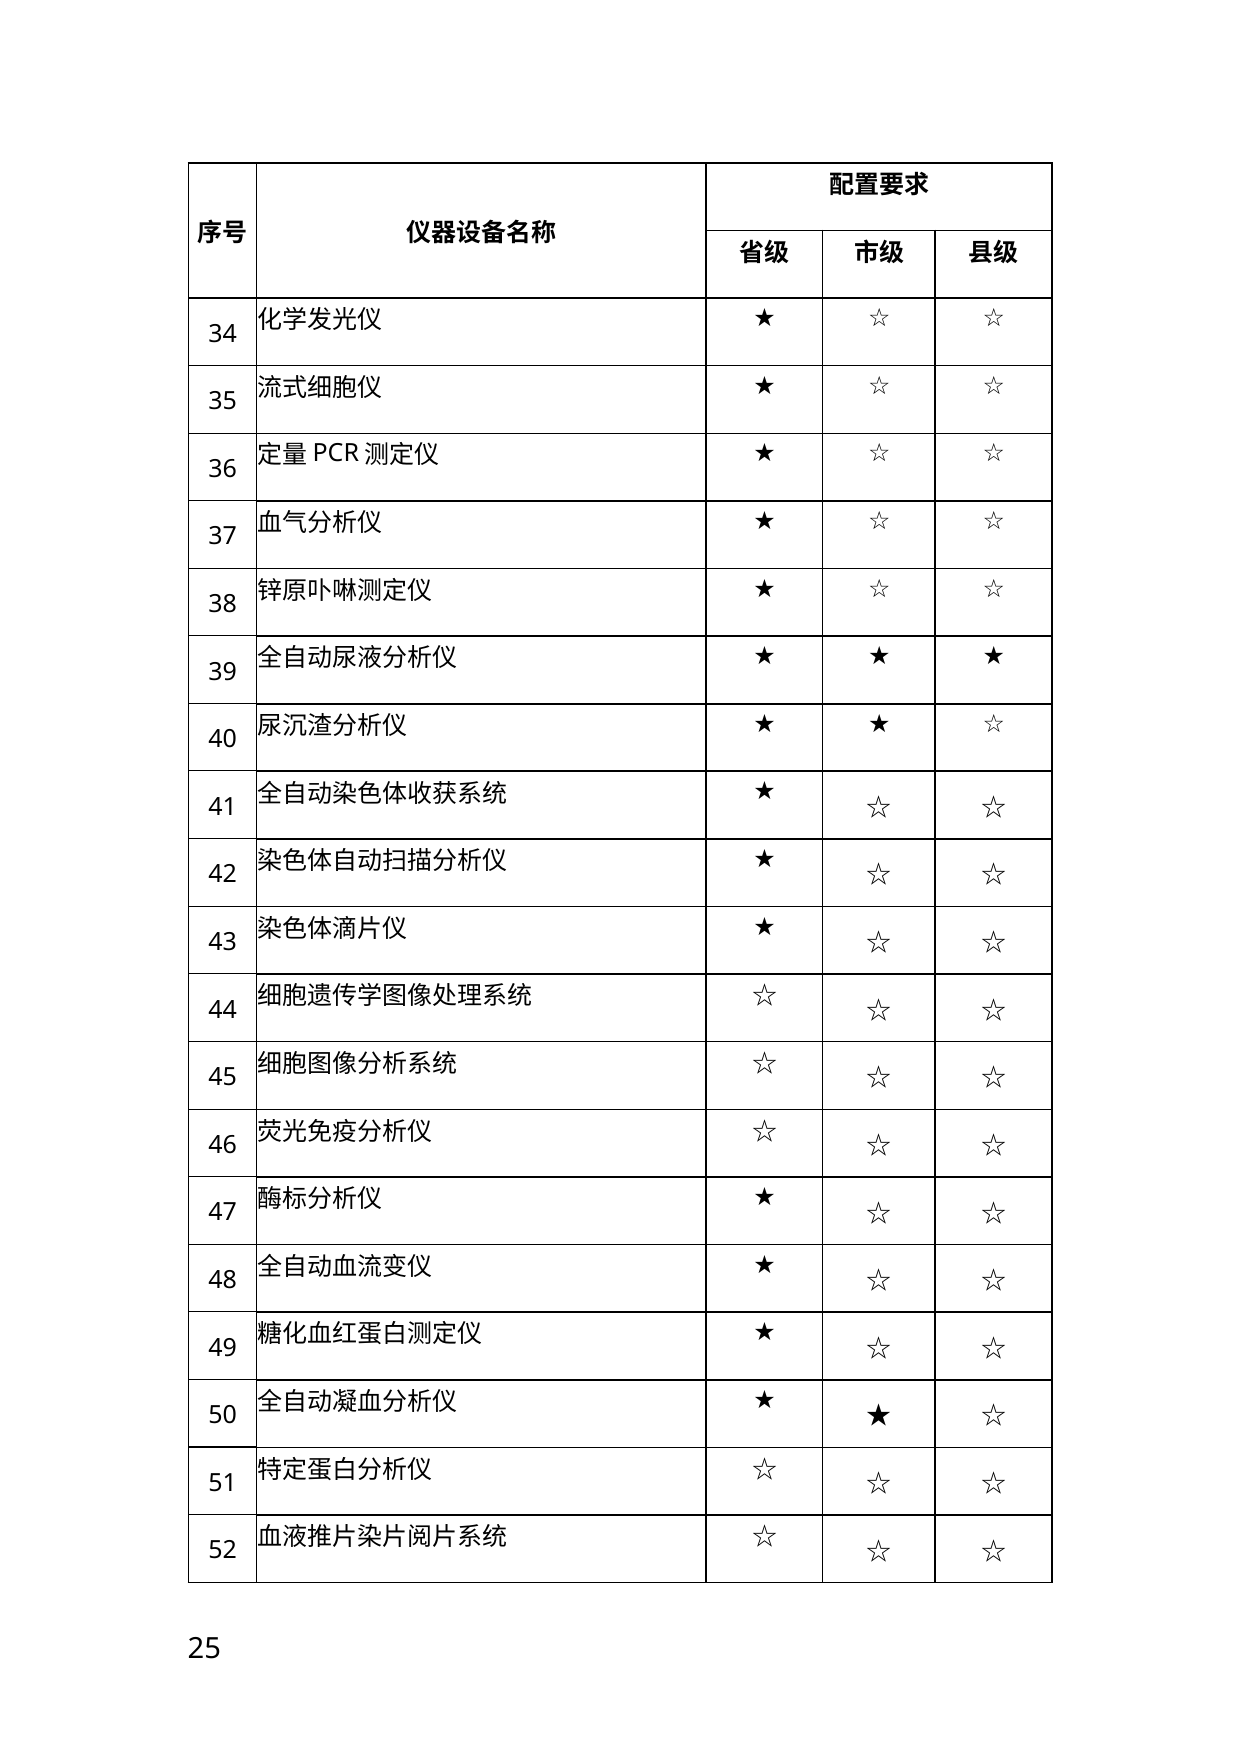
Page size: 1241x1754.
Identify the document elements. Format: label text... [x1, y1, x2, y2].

table_cell 县级 [936, 231, 1051, 297]
table_cell ☆ [707, 1042, 822, 1108]
table_cell 省级 [707, 231, 822, 297]
table_cell 44 [189, 974, 256, 1041]
table_cell ☆ [936, 772, 1051, 838]
table_cell 染色体自动扫描分析仪 [257, 840, 705, 906]
table_cell ★ [707, 772, 822, 838]
table_cell ★ [707, 907, 822, 973]
table_cell 51 [189, 1448, 256, 1514]
table_cell 47 [189, 1177, 256, 1244]
table_cell 37 [189, 501, 256, 568]
table_cell ★ [707, 1313, 822, 1379]
table_cell ☆ [936, 366, 1051, 432]
table_cell ★ [707, 502, 822, 568]
table_cell 36 [189, 434, 256, 500]
table_cell ☆ [936, 1313, 1051, 1379]
table_cell 锌原卟啉测定仪 [257, 569, 705, 635]
table_cell 荧光免疫分析仪 [257, 1110, 705, 1176]
table_cell 市级 [823, 231, 934, 297]
table_cell ☆ [707, 1448, 822, 1514]
table_cell ☆ [936, 299, 1051, 365]
table_cell 全自动尿液分析仪 [257, 637, 705, 703]
table_cell 染色体滴片仪 [257, 907, 705, 973]
table_cell ★ [823, 1381, 934, 1446]
table_cell ★ [707, 1245, 822, 1311]
table_cell 45 [189, 1042, 256, 1108]
table_cell ★ [707, 840, 822, 906]
table_cell ☆ [936, 1178, 1051, 1244]
table_cell 细胞图像分析系统 [257, 1042, 705, 1108]
table_cell 39 [189, 636, 256, 703]
table_cell 38 [189, 569, 256, 635]
table_cell 49 [189, 1312, 256, 1379]
table_cell ★ [707, 434, 822, 500]
table_cell ☆ [936, 1110, 1051, 1176]
table_header 仪器设备名称 [257, 164, 705, 297]
table_cell ☆ [823, 502, 934, 568]
table_cell ☆ [823, 1245, 934, 1311]
table_cell 流式细胞仪 [257, 366, 705, 432]
table_cell ☆ [823, 569, 934, 635]
table_cell ☆ [936, 569, 1051, 635]
table_cell 48 [189, 1245, 256, 1311]
table_cell 43 [189, 907, 256, 973]
table_cell 特定蛋白分析仪 [257, 1448, 705, 1514]
table_header 配置要求 [707, 164, 1051, 229]
table_cell ☆ [936, 840, 1051, 906]
table_cell 全自动血流变仪 [257, 1245, 705, 1311]
table_cell 血液推片染片阅片系统 [257, 1516, 705, 1582]
table_cell 全自动染色体收获系统 [257, 772, 705, 838]
table_cell 40 [189, 704, 256, 770]
table_cell ☆ [936, 907, 1051, 973]
table_cell ★ [707, 366, 822, 432]
table_cell ☆ [707, 975, 822, 1041]
table_cell 41 [189, 771, 256, 838]
table_cell 42 [189, 839, 256, 906]
table_cell ★ [707, 299, 822, 365]
table_cell ☆ [936, 1381, 1051, 1446]
table_cell ☆ [936, 434, 1051, 500]
table_cell ☆ [823, 975, 934, 1041]
table_cell 化学发光仪 [257, 299, 705, 365]
table_cell 46 [189, 1110, 256, 1176]
table_cell ★ [707, 1178, 822, 1244]
table_cell 50 [189, 1380, 256, 1446]
table_cell ☆ [936, 975, 1051, 1041]
table_cell ☆ [707, 1516, 822, 1582]
table_cell 尿沉渣分析仪 [257, 705, 705, 770]
table_cell ☆ [936, 1042, 1051, 1108]
table_cell ☆ [823, 1178, 934, 1244]
table_cell ☆ [823, 434, 934, 500]
table_cell 52 [189, 1515, 256, 1582]
table_cell ☆ [823, 772, 934, 838]
table_cell 细胞遗传学图像处理系统 [257, 975, 705, 1041]
table_cell ☆ [936, 502, 1051, 568]
table_cell 34 [189, 299, 256, 365]
table_cell ★ [936, 637, 1051, 703]
table_cell ☆ [823, 1313, 934, 1379]
table_cell ★ [823, 637, 934, 703]
table_cell 糖化血红蛋白测定仪 [257, 1313, 705, 1379]
table_cell ☆ [823, 907, 934, 973]
table_cell ☆ [707, 1110, 822, 1176]
table_cell ☆ [823, 366, 934, 432]
table_cell ☆ [936, 1516, 1051, 1582]
table_cell 血气分析仪 [257, 502, 705, 568]
table_cell ★ [707, 1381, 822, 1446]
table_cell ★ [707, 705, 822, 770]
table_cell 酶标分析仪 [257, 1178, 705, 1244]
table_cell ☆ [823, 840, 934, 906]
table_cell ☆ [823, 299, 934, 365]
table_cell ★ [707, 637, 822, 703]
table_cell ☆ [823, 1110, 934, 1176]
table_cell 定量PCR测定仪 [257, 434, 705, 500]
table_cell ☆ [936, 1245, 1051, 1311]
table_cell ☆ [936, 1448, 1051, 1514]
table_header 序号 [189, 164, 256, 297]
table_cell 35 [189, 366, 256, 432]
table_cell 全自动凝血分析仪 [257, 1381, 705, 1446]
table_cell ☆ [823, 1042, 934, 1108]
table_cell ☆ [936, 705, 1051, 770]
table_cell ☆ [823, 1448, 934, 1514]
table_cell ★ [707, 569, 822, 635]
table_cell ☆ [823, 1516, 934, 1582]
table_cell ★ [823, 705, 934, 770]
